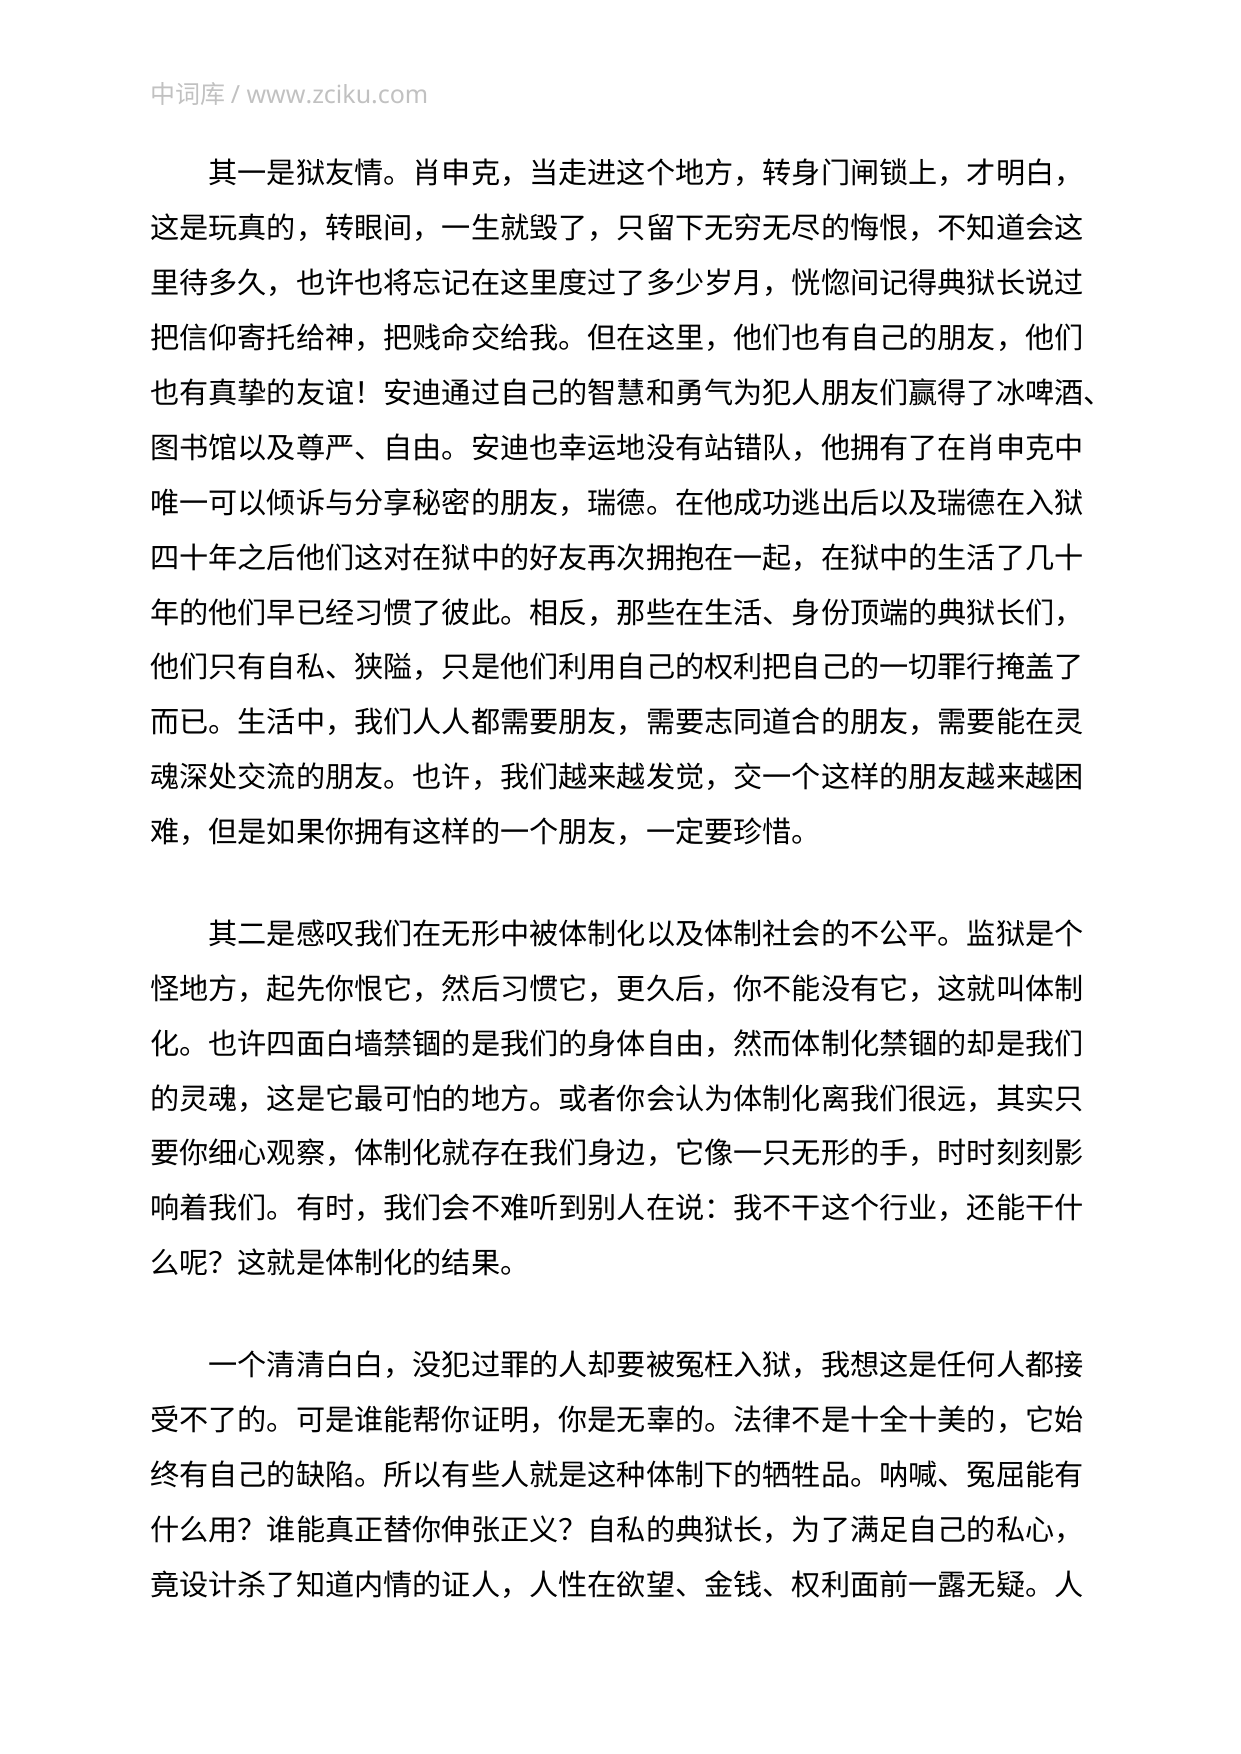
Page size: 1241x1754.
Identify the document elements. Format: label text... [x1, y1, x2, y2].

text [150, 1342, 1090, 1603]
text 其一是狱友情。肖申克，当走进这个地方，转身门闸锁上，才明白，这是玩真的，转眼间，一生就毁了，只留下无穷无尽的悔恨，不知道会这里待多久，也许也将忘记在这里度过了多少岁月，恍惚间记得典狱长说过把信仰寄托给神，把贱命交给我。但在这里，他们也有自己的朋友，他们也有真挚的友谊！安迪通过自己的智慧和勇气为犯人朋友们赢得了冰啤酒、图书馆以及尊严、自由。安迪也幸运地没有站错队，他拥有了在肖申克中唯一可以倾诉与分享秘密的朋友，瑞德。在他成功逃出后以及瑞德在入狱四十年之后他们这对在狱中的好友再次拥抱在一起，在狱中的生活了几十年的他们早已经习惯了彼此。相反，那些在生活、身份顶端的典狱长们，他们只有自私、狭隘，只是他们利用自己的权利把自己的一切罪行掩盖了而已。生活中，我们人人都需要朋友，需要志同道合的朋友，需要能在灵魂深处交流的朋友。也许，我们越来越发觉，交一个这样的朋友越来越困难，但是如果你拥有这样的一个朋友，一定要珍惜。 [150, 150, 1090, 851]
text 其二是感叹我们在无形中被体制化以及体制社会的不公平。监狱是个怪地方，起先你恨它，然后习惯它，更久后，你不能没有它，这就叫体制化。也许四面白墙禁锢的是我们的身体自由，然而体制化禁锢的却是我们的灵魂，这是它最可怕的地方。或者你会认为体制化离我们很远，其实只要你细心观察，体制化就存在我们身边，它像一只无形的手，时时刻刻影响着我们。有时，我们会不难听到别人在说：我不干这个行业，还能干什么呢？这就是体制化的结果。 [150, 911, 1090, 1282]
